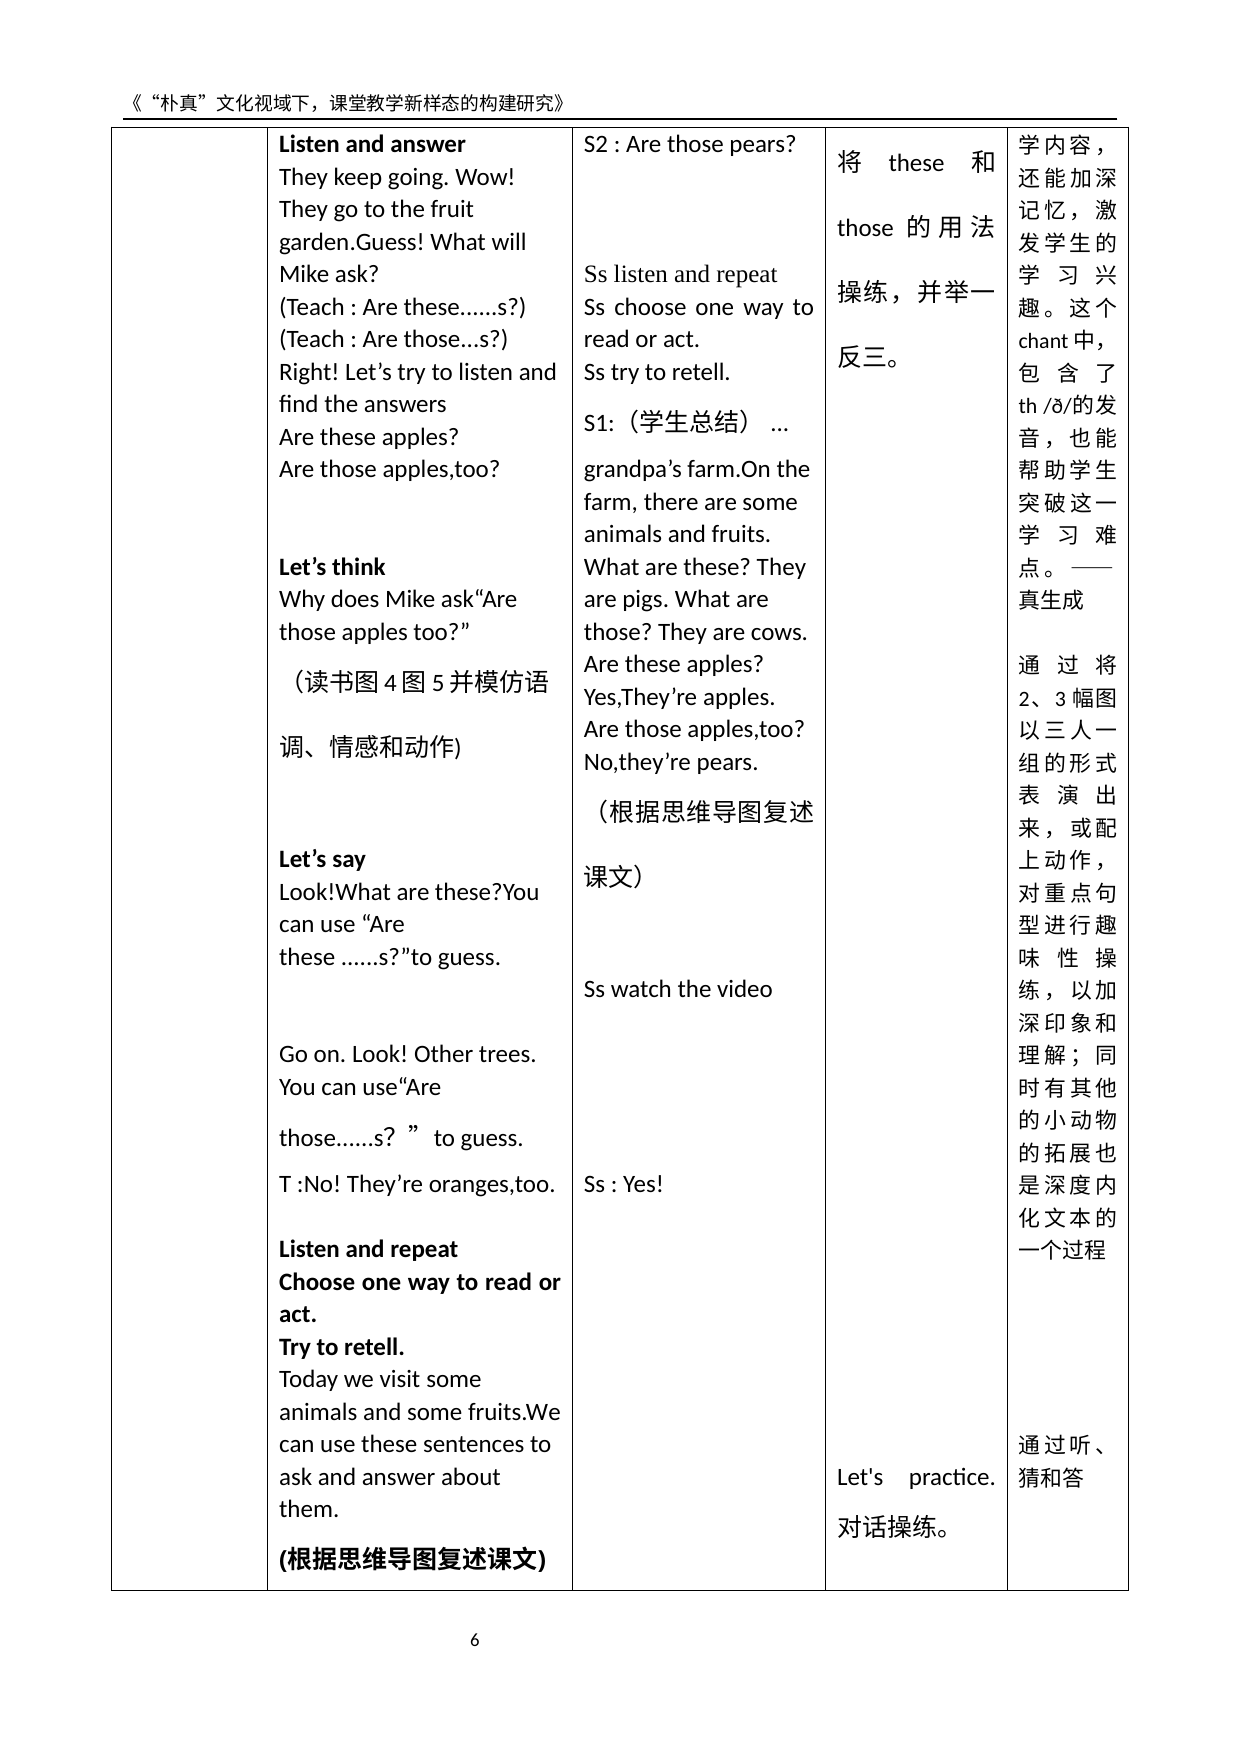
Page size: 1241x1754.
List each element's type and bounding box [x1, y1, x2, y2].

table_cell [112, 128, 267, 1590]
